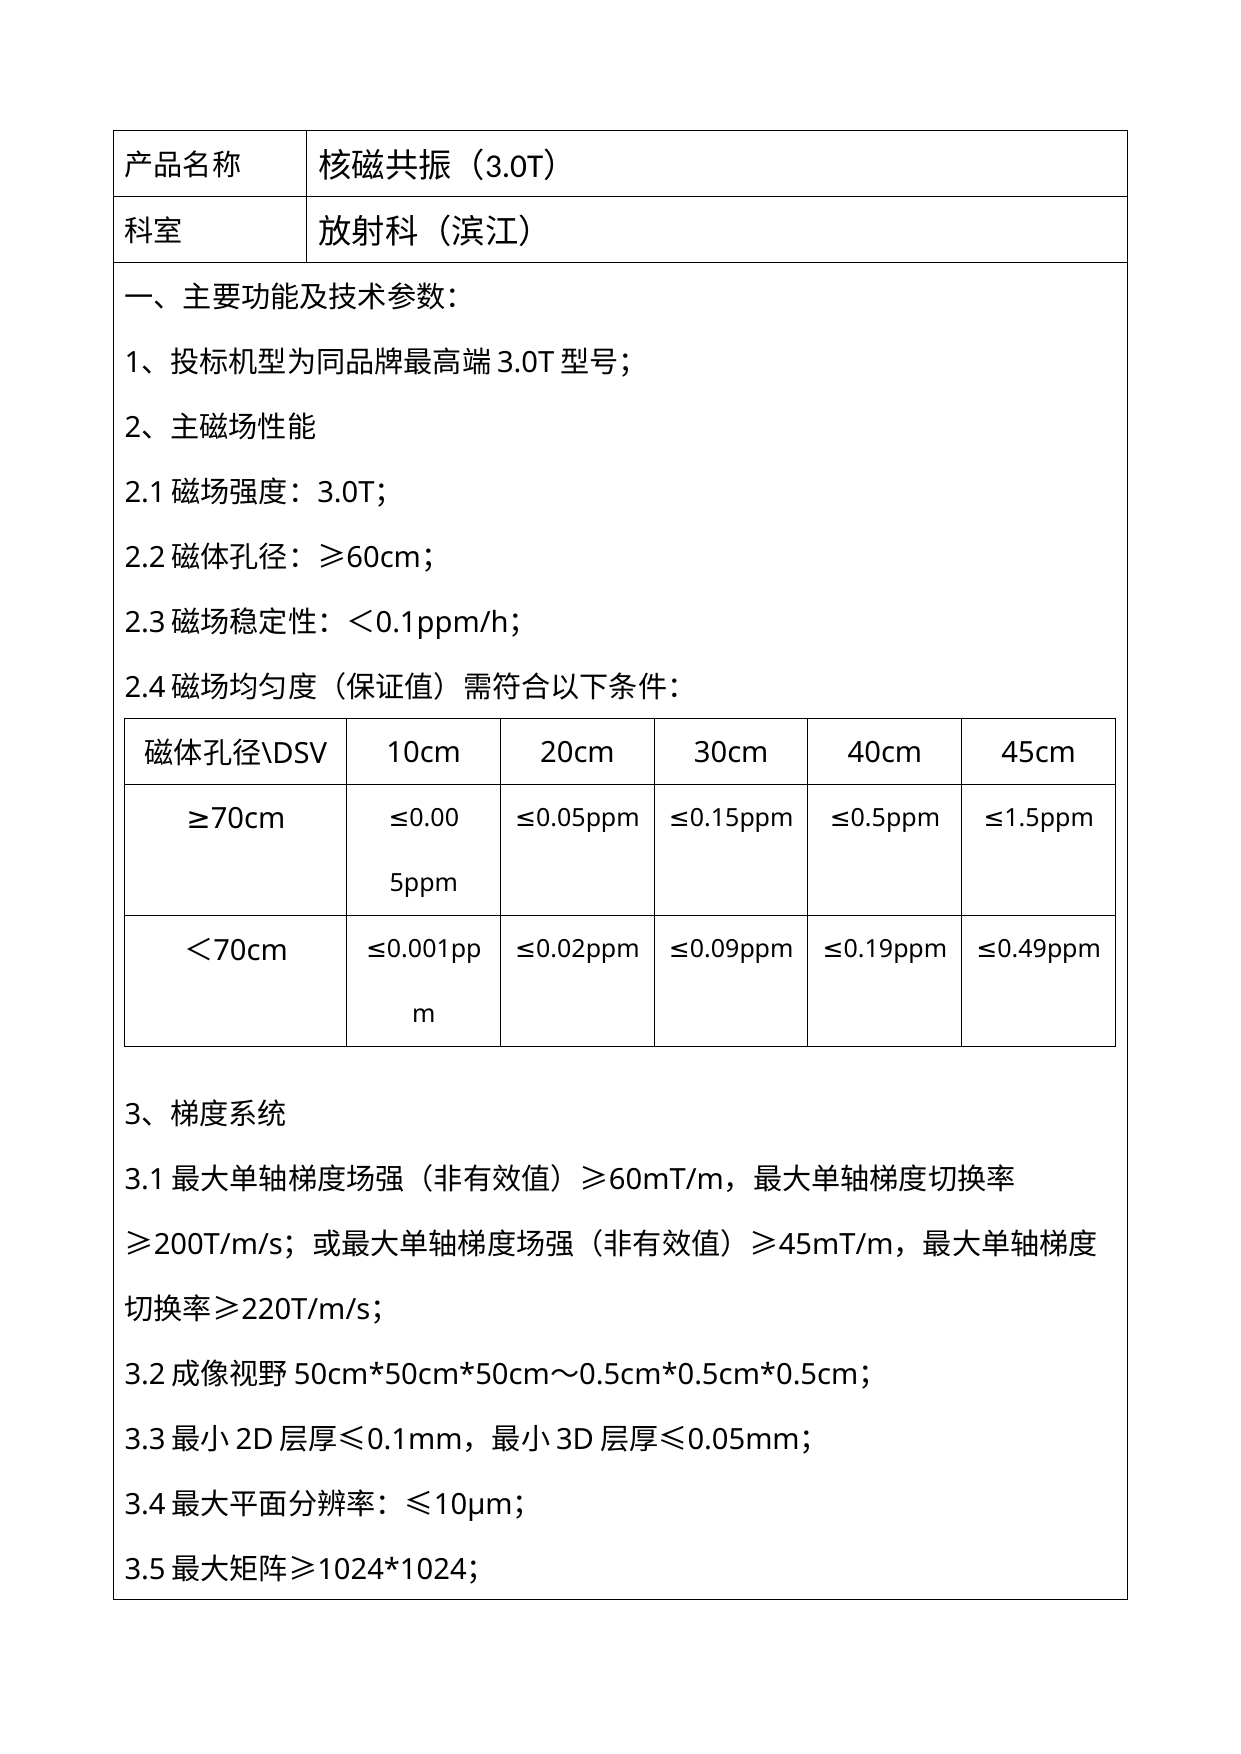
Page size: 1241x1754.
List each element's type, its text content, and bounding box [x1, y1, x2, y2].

table_cell 放射科（滨江） [307, 197, 1127, 262]
table_header 核磁共振（3.0T） [307, 131, 1127, 196]
table_header 产品名称 [114, 131, 306, 196]
table_cell 科室 [114, 197, 306, 262]
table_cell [114, 263, 1127, 1599]
